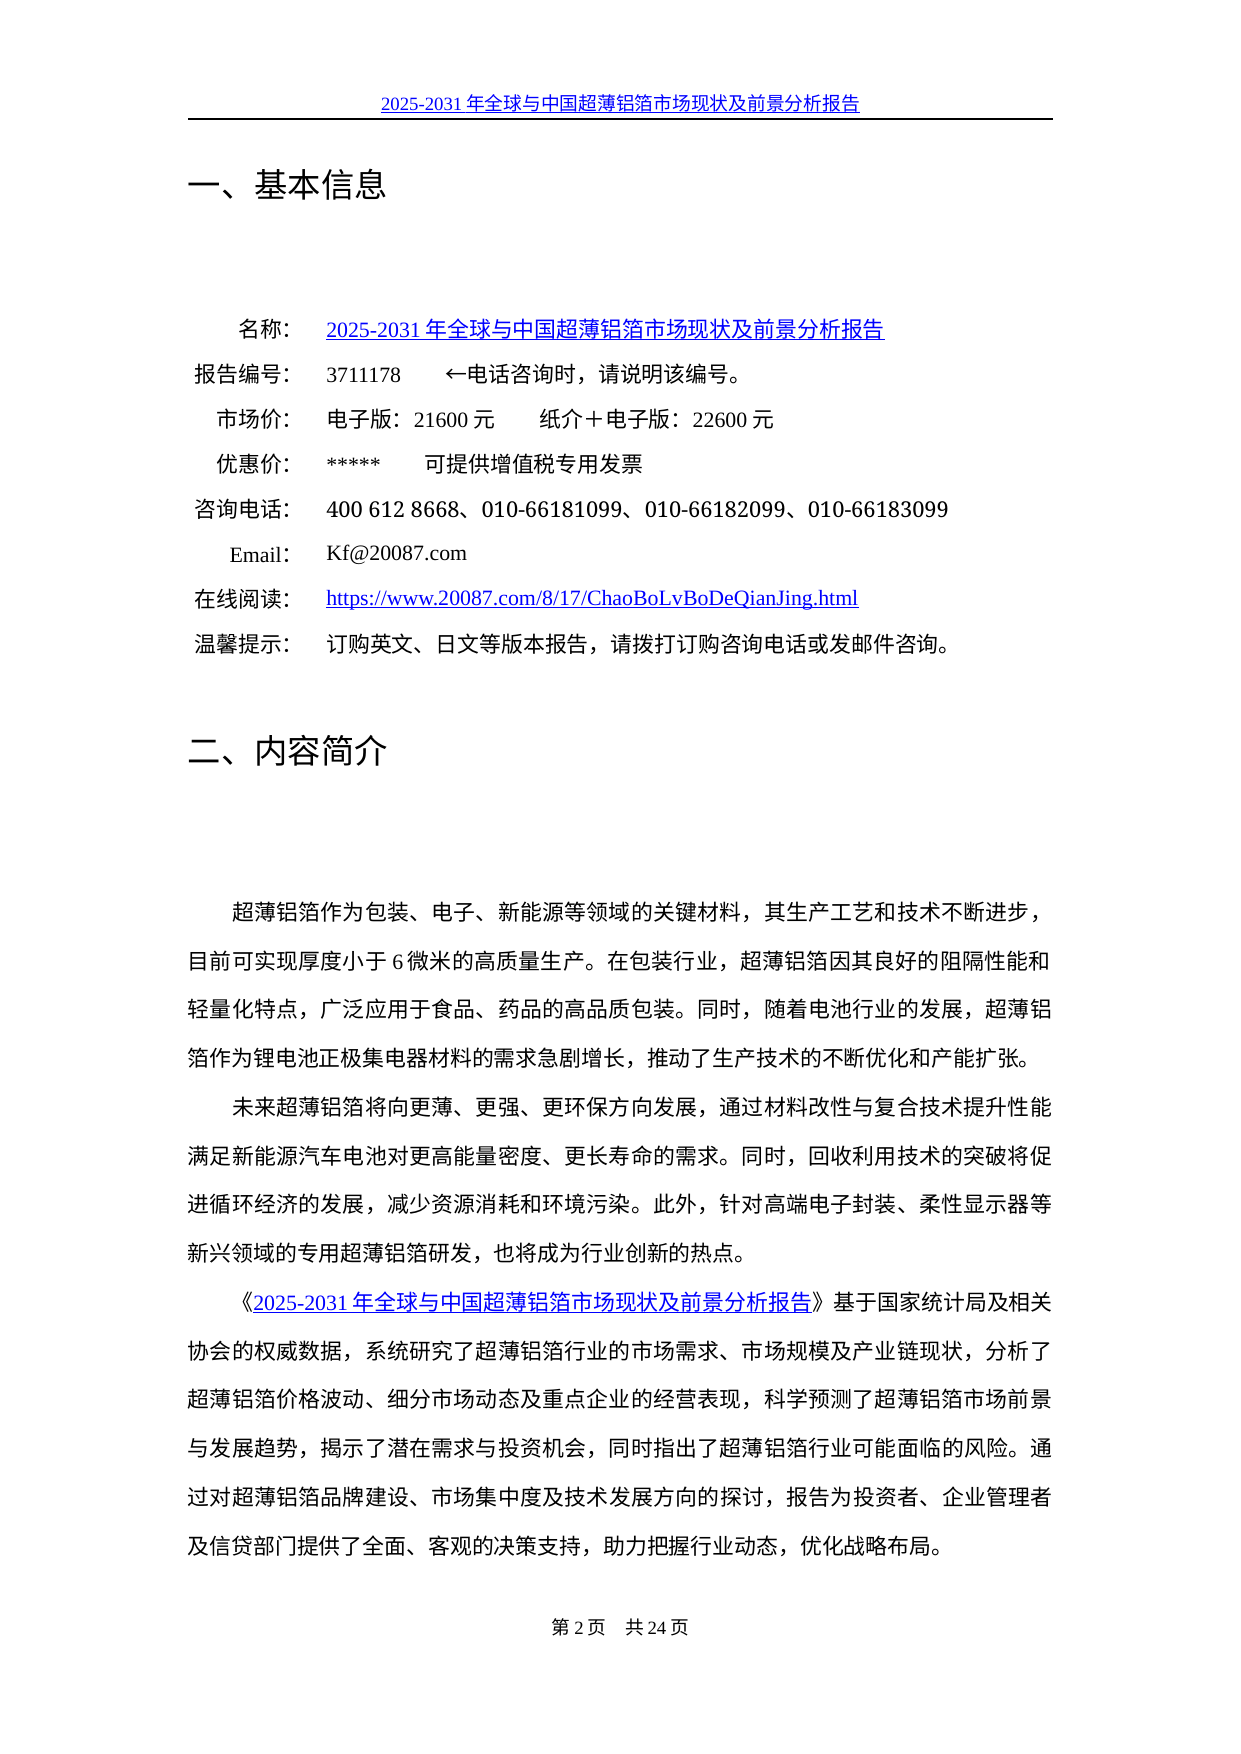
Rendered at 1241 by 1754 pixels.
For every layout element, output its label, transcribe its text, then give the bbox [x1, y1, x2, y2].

table_cell Email： [167, 537, 315, 582]
table_cell 在线阅读： [167, 582, 315, 627]
table_cell Kf@20087.com [315, 537, 1073, 582]
title 二、内容简介 [187, 717, 1053, 782]
table_cell 3711178 ←电话咨询时，请说明该编号。 [315, 357, 1073, 402]
table_cell 订购英文、日文等版本报告，请拨打订购咨询电话或发邮件咨询。 [315, 627, 1073, 672]
table_header 名称： [167, 312, 315, 357]
table_cell 市场价： [167, 402, 315, 447]
table_cell 咨询电话： [167, 492, 315, 537]
table_cell [315, 582, 1073, 627]
table_cell 优惠价： [167, 447, 315, 492]
table_cell 报告编号： [167, 357, 315, 402]
table_cell 400 612 8668、010-66181099、010-66182099、010-66183099 [315, 492, 1073, 537]
table_cell ***** 可提供增值税专用发票 [315, 447, 1073, 492]
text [187, 894, 1053, 1561]
table_header 2025-2031年全球与中国超薄铝箔市场现状及前景分析报告 [315, 312, 1073, 357]
table_cell 温馨提示： [167, 627, 315, 672]
table_cell 电子版：21600 元 纸介＋电子版：22600 元 [315, 402, 1073, 447]
title 一、基本信息 [187, 150, 1053, 215]
